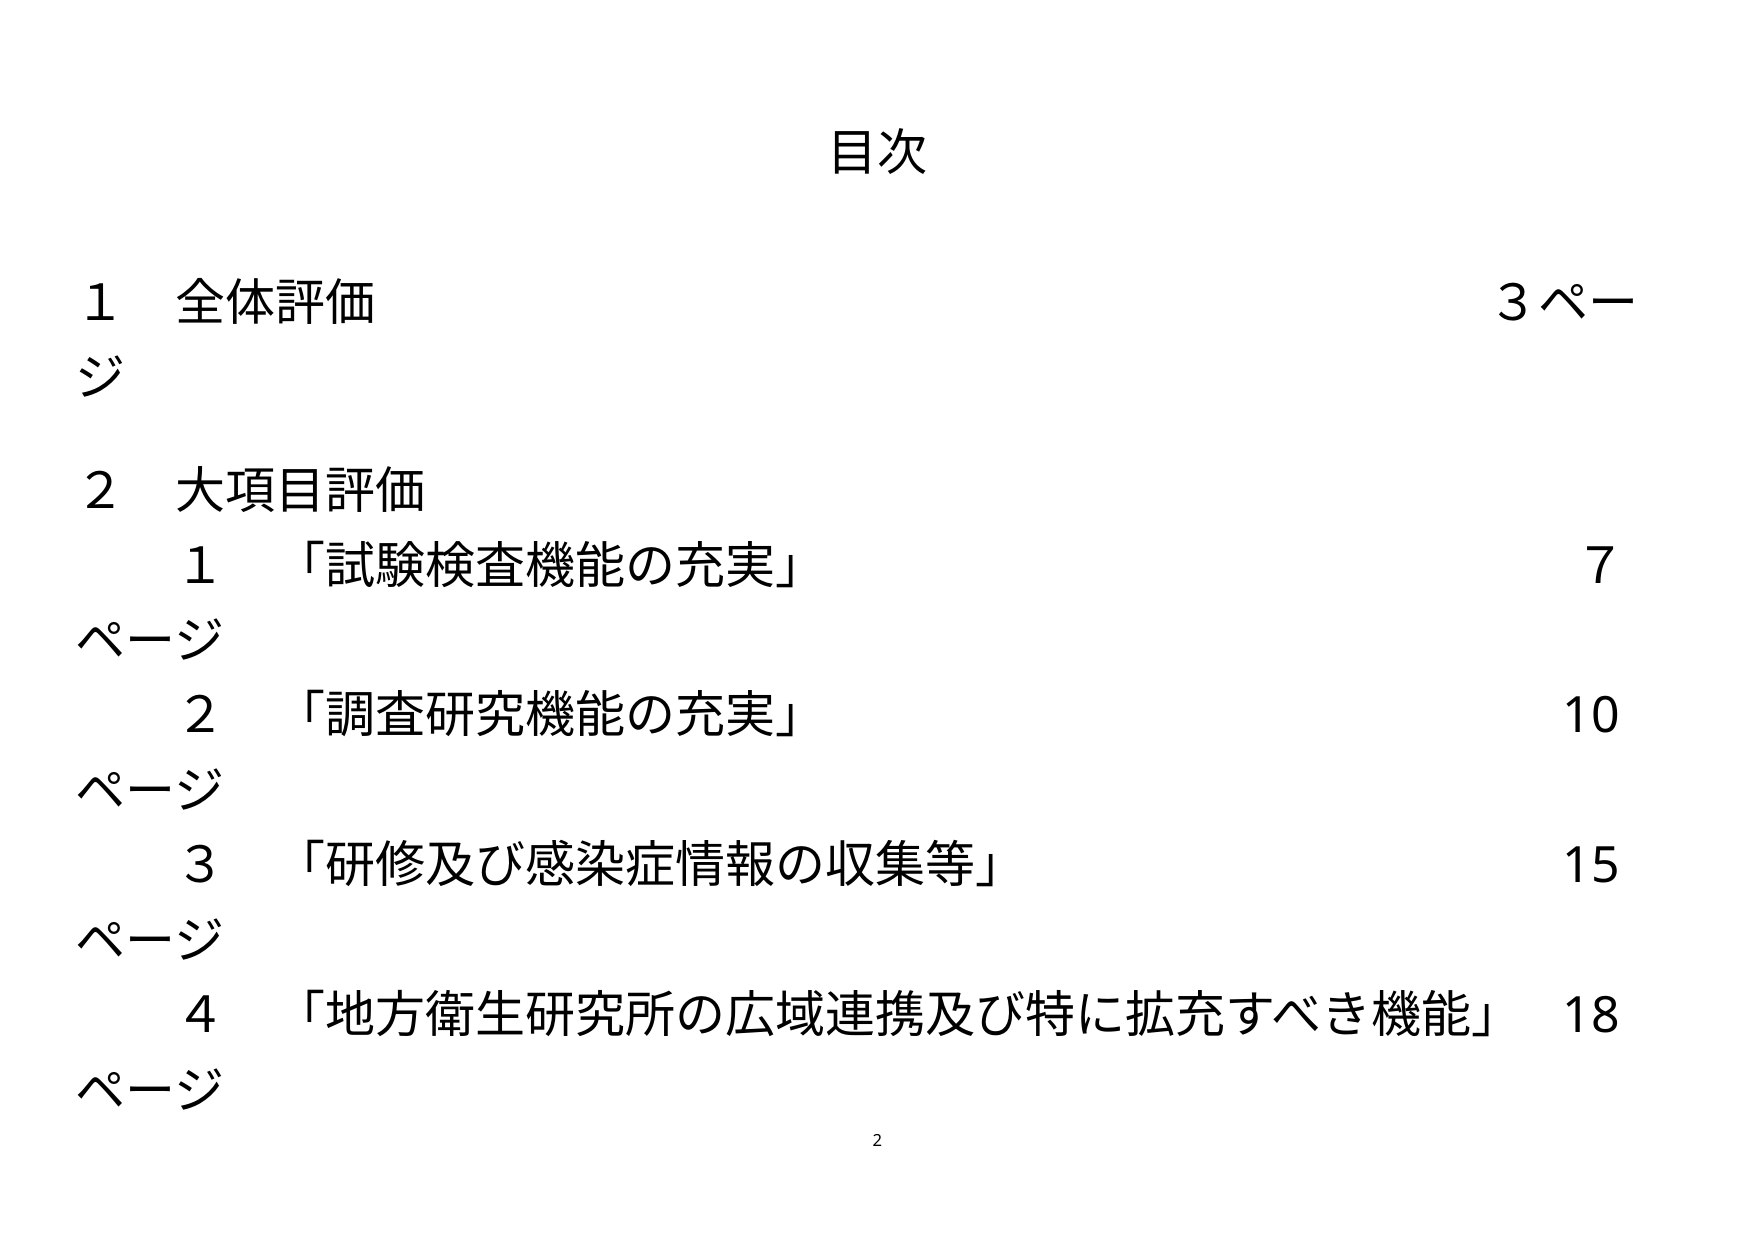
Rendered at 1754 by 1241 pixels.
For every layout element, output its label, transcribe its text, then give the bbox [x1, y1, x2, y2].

text ４ 「地方衛生研究所の広域連携及び特に拡充すべき機能」 18ページ [75, 974, 1679, 1124]
text 目次 [75, 111, 1679, 186]
text １ 「試験検査機能の充実」 ７ページ [75, 524, 1679, 674]
text １ 全体評価 ３ページ [75, 261, 1679, 411]
text ２ 大項目評価 [75, 449, 1679, 524]
text ３ 「研修及び感染症情報の収集等」 15ページ [75, 824, 1679, 974]
text ２ 「調査研究機能の充実」 10ページ [75, 674, 1679, 824]
